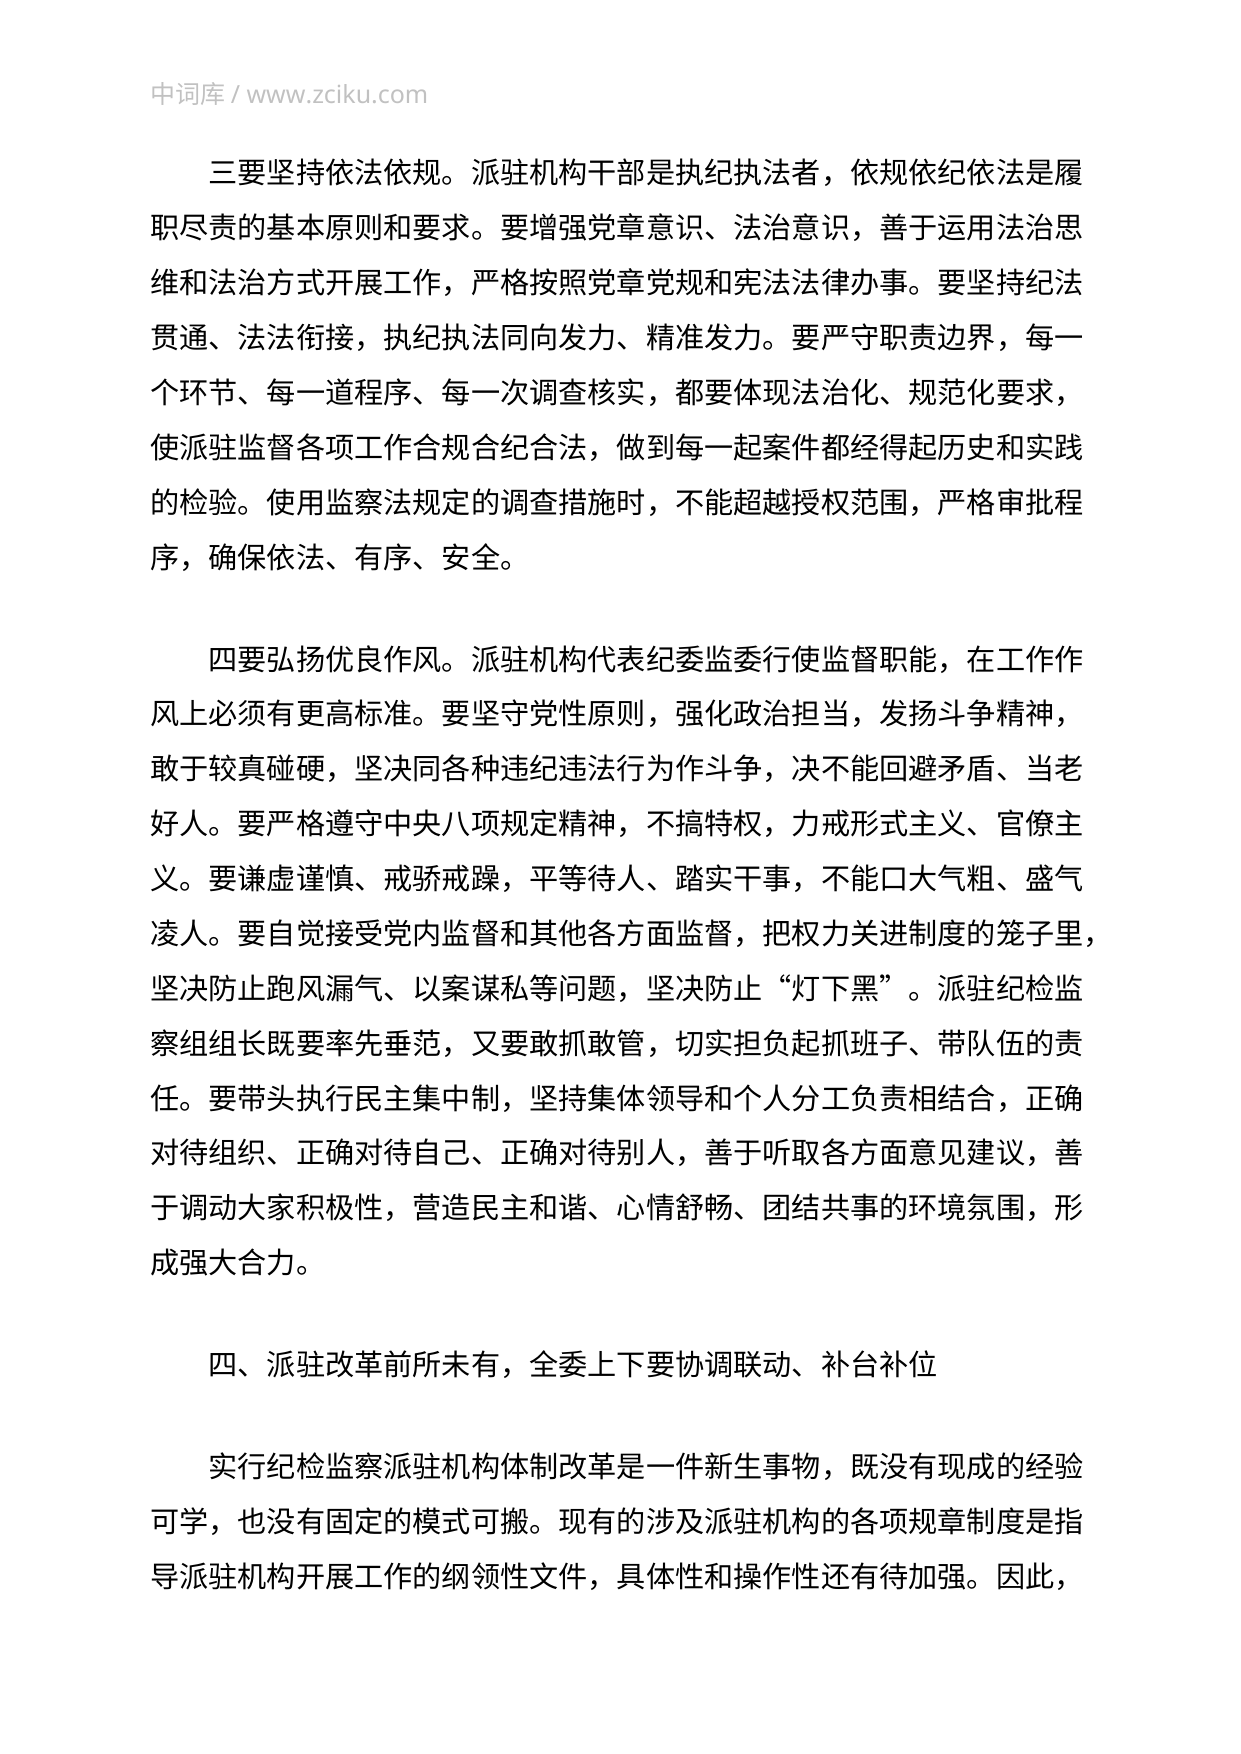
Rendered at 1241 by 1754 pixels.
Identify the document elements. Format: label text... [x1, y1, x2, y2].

text 四、派驻改革前所未有，全委上下要协调联动、补台补位 [150, 1342, 1090, 1384]
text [150, 1443, 1090, 1596]
text 四要弘扬优良作风。派驻机构代表纪委监委行使监督职能，在工作作风上必须有更高标准。要坚守党性原则，强化政治担当，发扬斗争精神，敢于较真碰硬，坚决同各种违纪违法行为作斗争，决不能回避矛盾、当老好人。要严格遵守中央八项规定精神，不搞特权，力戒形式主义、官僚主义。要谦虚谨慎、戒骄戒躁，平等待人、踏实干事，不能口大气粗、盛气凌人。要自觉接受党内监督和其他各方面监督，把权力关进制度的笼子里，坚决防止跑风漏气、以案谋私等问题，坚决防止“灯下黑”。派驻纪检监察组组长既要率先垂范，又要敢抓敢管，切实担负起抓班子、带队伍的责任。要带头执行民主集中制，坚持集体领导和个人分工负责相结合，正确对待组织、正确对待自己、正确对待别人，善于听取各方面意见建议，善于调动大家积极性，营造民主和谐、心情舒畅、团结共事的环境氛围，形成强大合力。 [150, 636, 1090, 1282]
text 三要坚持依法依规。派驻机构干部是执纪执法者，依规依纪依法是履职尽责的基本原则和要求。要增强党章意识、法治意识，善于运用法治思维和法治方式开展工作，严格按照党章党规和宪法法律办事。要坚持纪法贯通、法法衔接，执纪执法同向发力、精准发力。要严守职责边界，每一个环节、每一道程序、每一次调查核实，都要体现法治化、规范化要求，使派驻监督各项工作合规合纪合法，做到每一起案件都经得起历史和实践的检验。使用监察法规定的调查措施时，不能超越授权范围，严格审批程序，确保依法、有序、安全。 [150, 150, 1090, 577]
